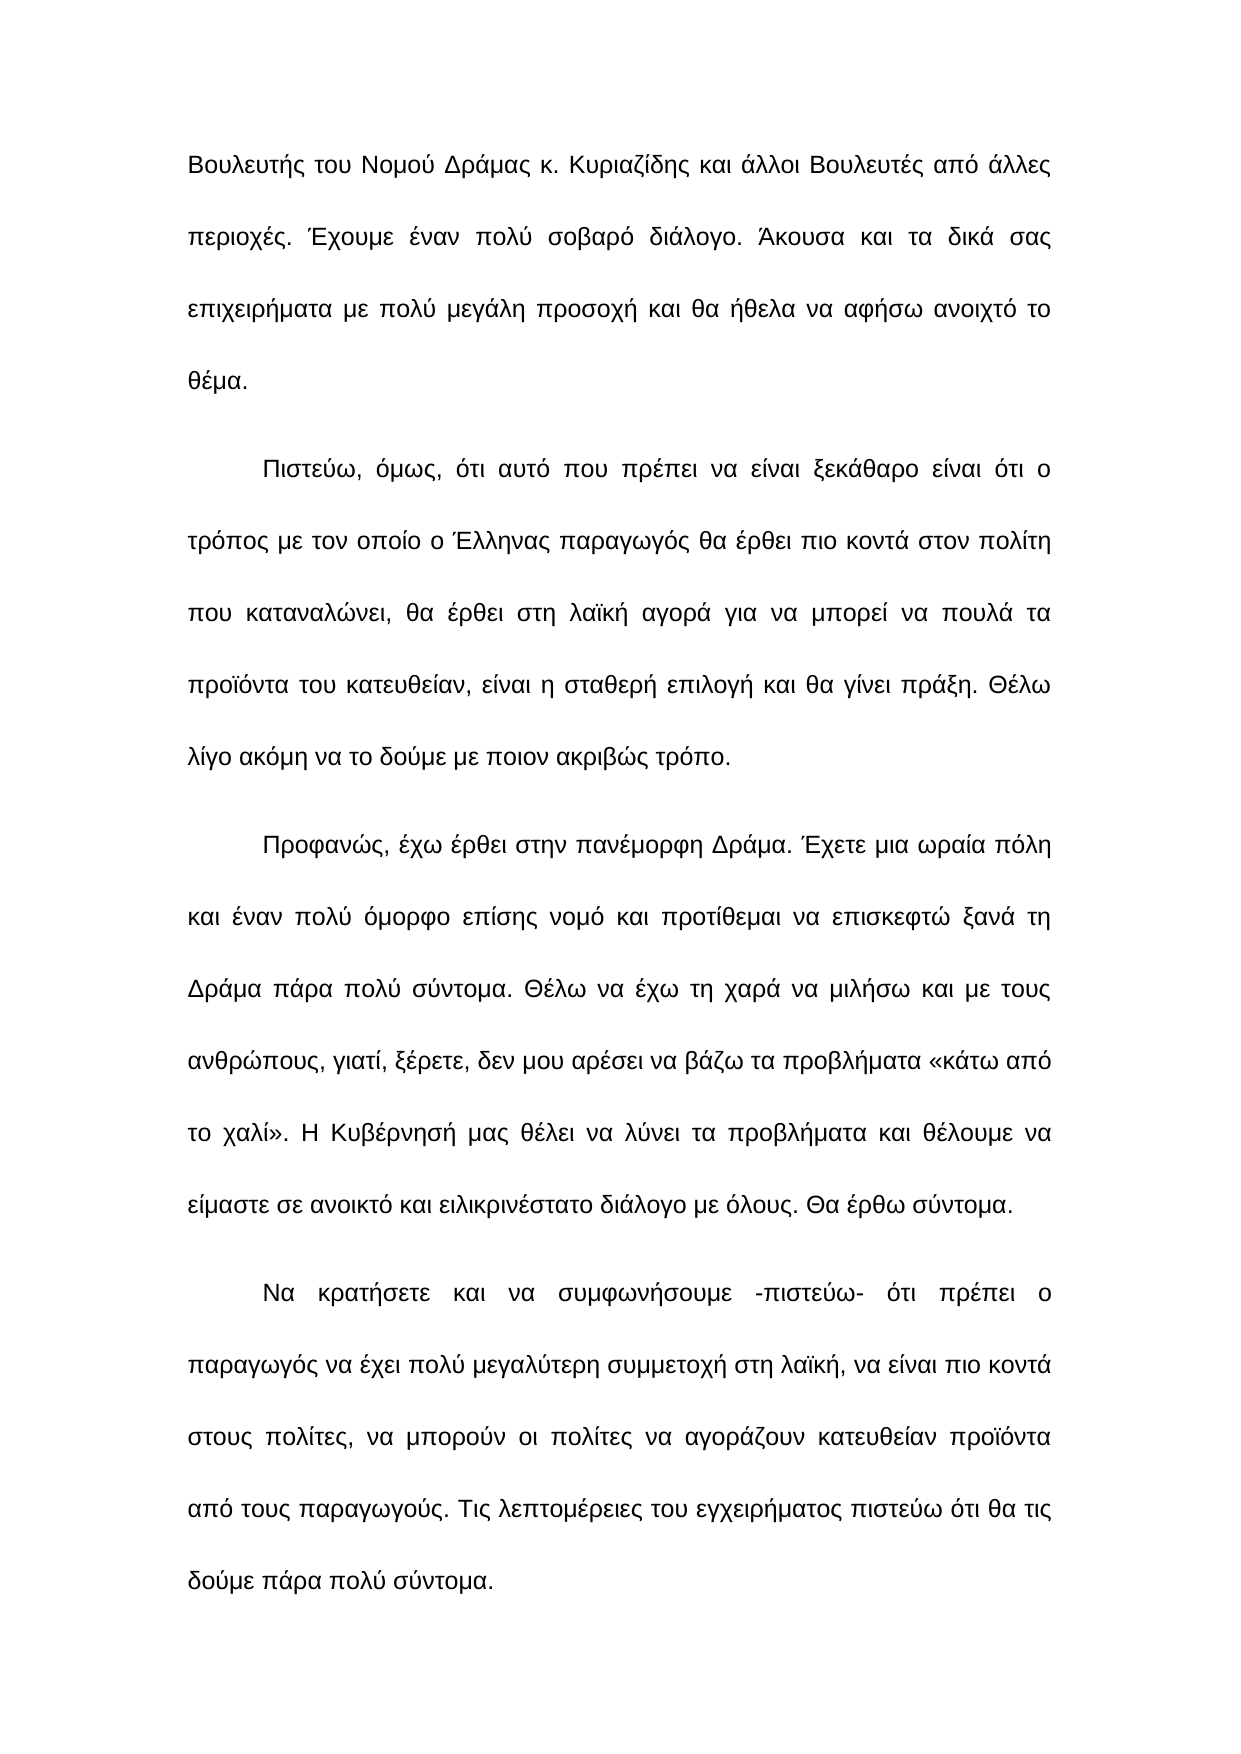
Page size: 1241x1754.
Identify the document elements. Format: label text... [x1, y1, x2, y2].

text Προφανώς, έχω έρθει στην πανέμορφη Δράμα. Έχετε μια ωραία πόλη και έναν πολύ όμορφο επίσης νομό και προτίθεμαι να επισκεφτώ ξανά τη Δράμα πάρα πολύ σύντομα. Θέλω να έχω τη χαρά να μιλήσω και με τους ανθρώπους, γιατί, ξέρετε, δεν μου αρέσει να βάζω τα προβλήματα «κάτω από το χαλί». Η Κυβέρνησή μας θέλει να λύνει τα προβλήματα και θέλουμε να είμαστε σε ανοικτό και ειλικρινέστατο διάλογο με όλους. Θα έρθω σύντομα. [187, 830, 1053, 1218]
text Πιστεύω, όμως, ότι αυτό που πρέπει να είναι ξεκάθαρο είναι ότι ο τρόπος με τον οποίο ο Έλληνας παραγωγός θα έρθει πιο κοντά στον πολίτη που καταναλώνει, θα έρθει στη λαϊκή αγορά για να μπορεί να πουλά τα προϊόντα του κατευθείαν, είναι η σταθερή επιλογή και θα γίνει πράξη. Θέλω λίγο ακόμη να το δούμε με ποιον ακριβώς τρόπο. [187, 454, 1053, 770]
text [187, 150, 1053, 394]
text Να κρατήσετε και να συμφωνήσουμε -πιστεύω- ότι πρέπει ο παραγωγός να έχει πολύ μεγαλύτερη συμμετοχή στη λαϊκή, να είναι πιο κοντά στους πολίτες, να μπορούν οι πολίτες να αγοράζουν κατευθείαν προϊόντα από τους παραγωγούς. Τις λεπτομέρειες του εγχειρήματος πιστεύω ότι θα τις δούμε πάρα πολύ σύντομα. [187, 1278, 1053, 1594]
